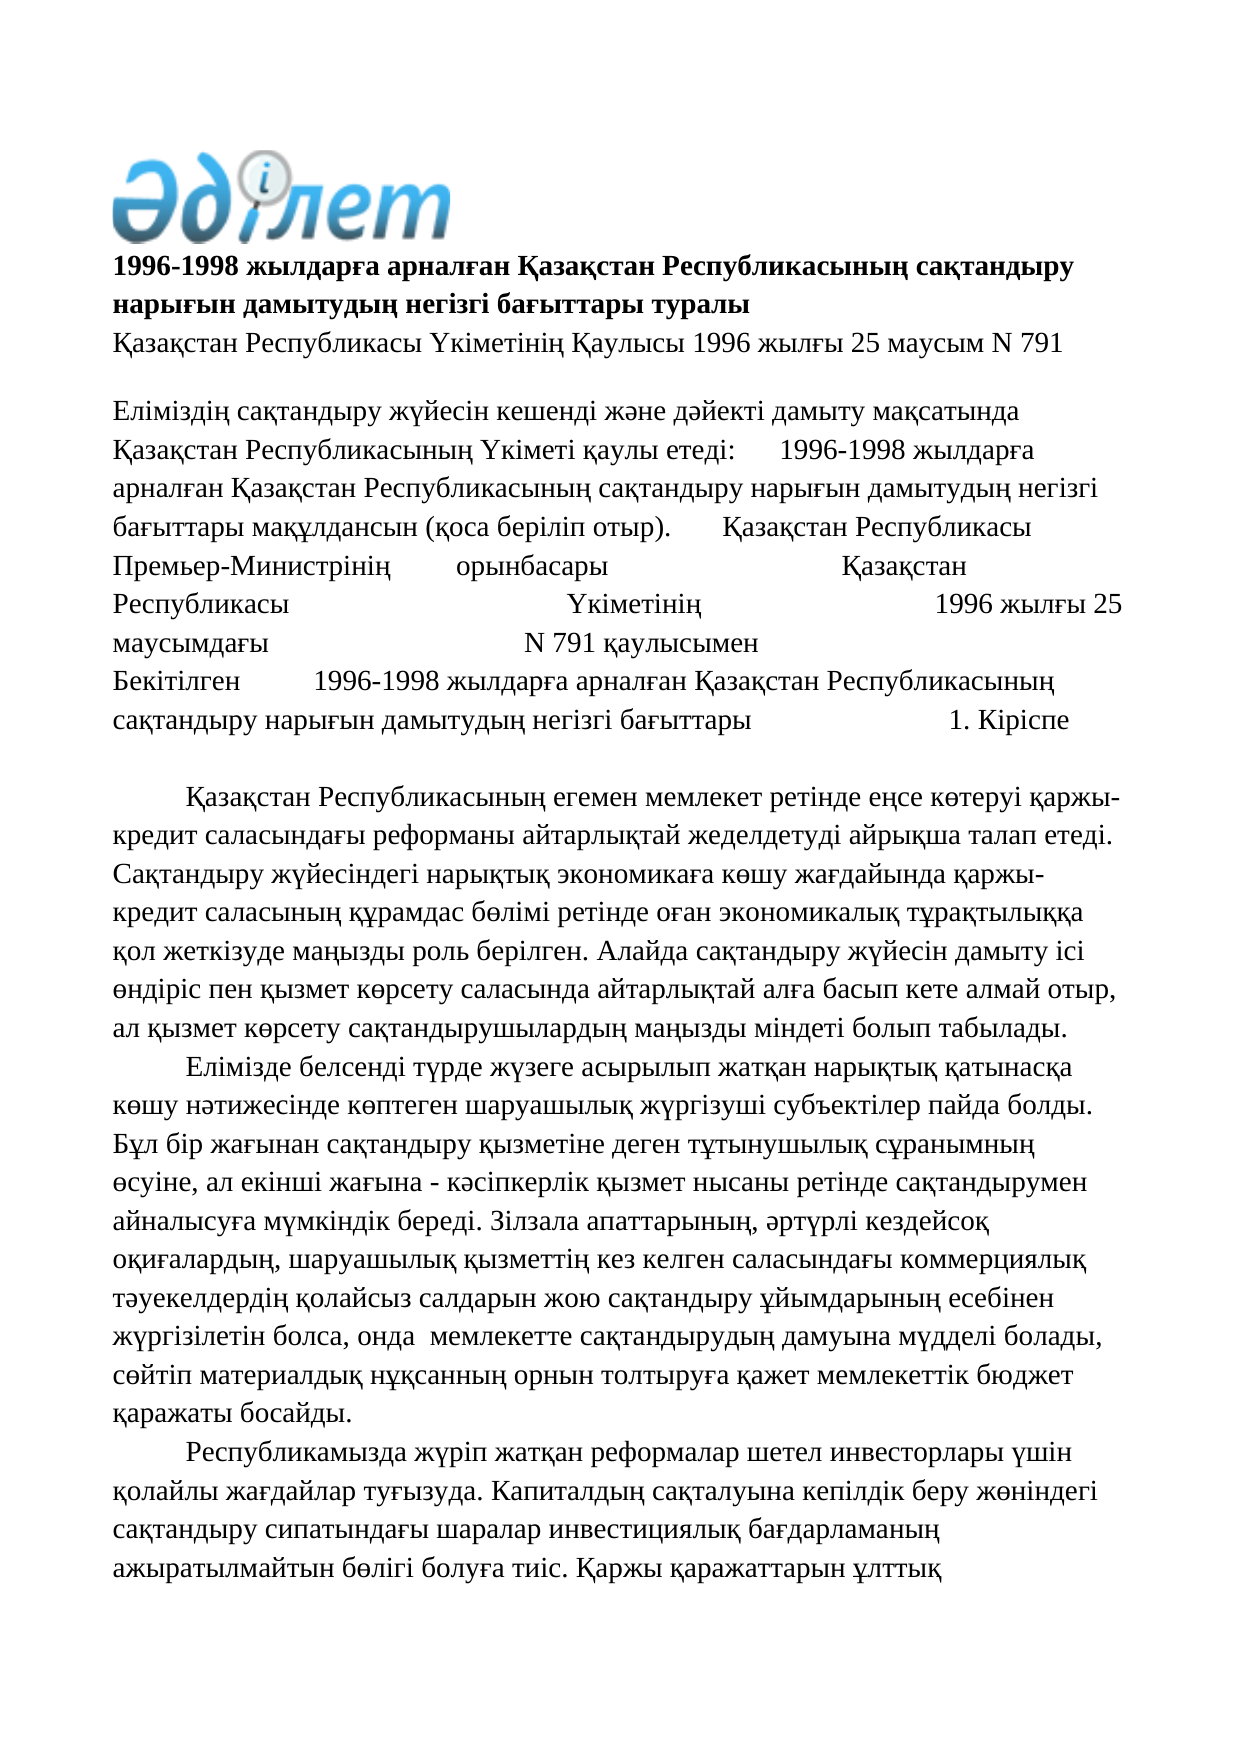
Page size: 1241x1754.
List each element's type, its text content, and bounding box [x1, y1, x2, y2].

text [112, 740, 1128, 1583]
text Елiмiздiң сақтандыру жүйесiн кешендi және дәйектi дамыту мақсатында Қазақстан Республикасының Үкiметi қаулы етедi: 1996-1998 жылдарға арналған Қазақстан Республикасының сақтандыру нарығын дамытудың негiзгi бағыттары мақұлдансын (қоса берiлiп отыр). Қазақстан Республикасы Премьер-Министрiнiң орынбасары Қазақстан Республикасы Үкiметiнiң 1996 жылғы 25 маусымдағы N 791 қаулысымен Бекiтiлген 1996-1998 жылдарға арналған Қазақстан Республикасының сақтандыру нарығын дамытудың негiзгi бағыттары 1. Кiрiспе [112, 393, 1128, 735]
text Қазақстан Республикасы Үкiметiнiң Қаулысы 1996 жылғы 25 маусым N 791 [112, 325, 1128, 358]
picture [112, 150, 451, 244]
text 1996-1998 жылдарға арналған Қазақстан Республикасының сақтандыру нарығын дамытудың негiзгi бағыттары туралы [112, 248, 1128, 320]
